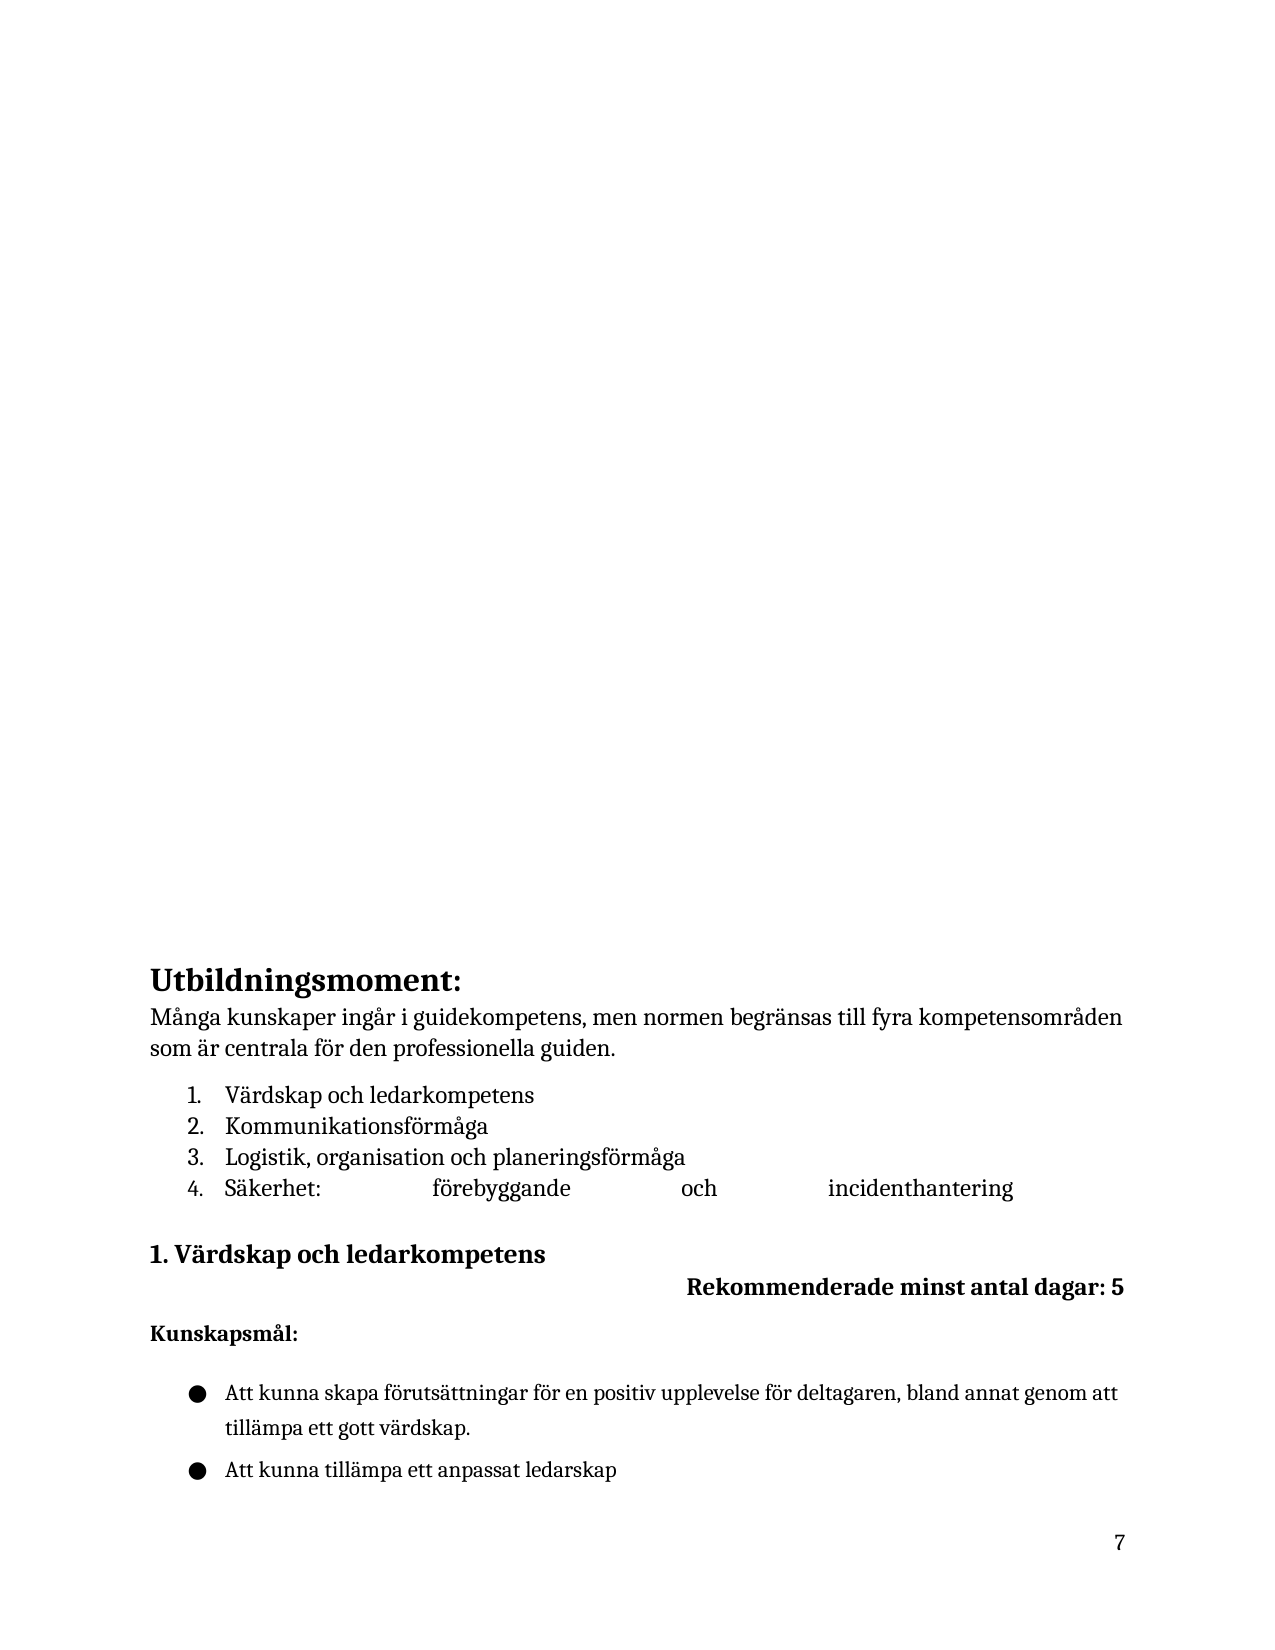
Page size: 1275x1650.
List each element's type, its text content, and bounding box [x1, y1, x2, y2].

text Rekommenderade minst antal dagar: 5 [150, 1273, 1124, 1302]
list Värdskap och ledarkompetens [187, 1081, 1124, 1110]
subtitle Utbildningsmoment: [150, 961, 1124, 999]
list Kommunikationsförmåga [187, 1112, 1124, 1141]
list Säkerhet: förebyggande och incidenthantering [187, 1174, 1124, 1233]
list Att kunna skapa förutsättningar för en positiv upplevelse för deltagaren, bland annat genom att tillämpa ett gott värdskap. [187, 1366, 1124, 1441]
text Kunskapsmål: [150, 1321, 1124, 1347]
subtitle 1. Värdskap och ledarkompetens [150, 1239, 1124, 1271]
list Att kunna tillämpa ett anpassat ledarskap [187, 1443, 1124, 1490]
list Logistik, organisation och planeringsförmåga [187, 1143, 1124, 1172]
text Många kunskaper ingår i guidekompetens, men normen begränsas till fyra kompetensområden som är centrala för den professionella guiden. [150, 1002, 1124, 1062]
